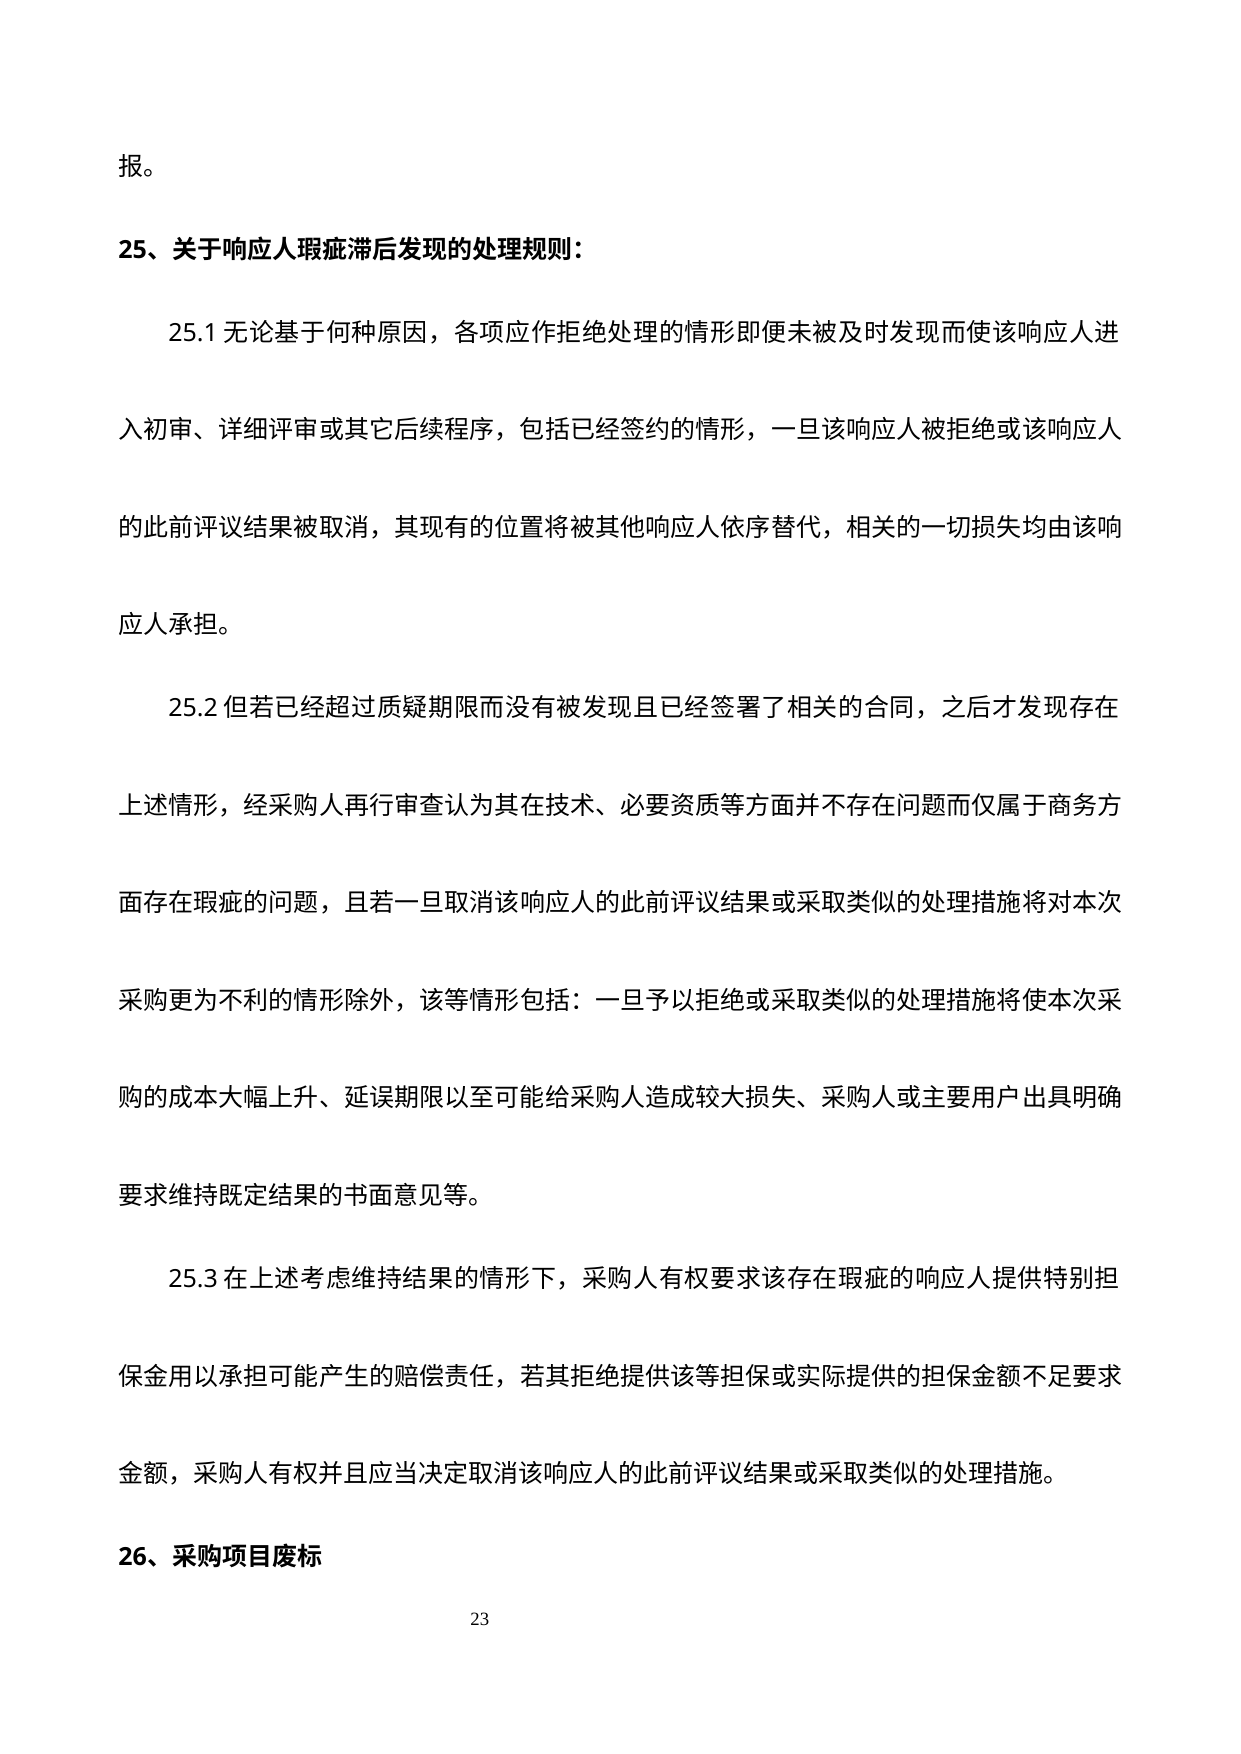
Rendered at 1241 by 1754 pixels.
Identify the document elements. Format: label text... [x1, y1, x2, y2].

text 25.3在上述考虑维持结果的情形下，采购人有权要求该存在瑕疵的响应人提供特别担保金用以承担可能产生的赔偿责任，若其拒绝提供该等担保或实际提供的担保金额不足要求金额，采购人有权并且应当决定取消该响应人的此前评议结果或采取类似的处理措施。 [118, 1244, 1122, 1504]
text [118, 132, 1122, 197]
text 25.1无论基于何种原因，各项应作拒绝处理的情形即便未被及时发现而使该响应人进入初审、详细评审或其它后续程序，包括已经签约的情形，一旦该响应人被拒绝或该响应人的此前评议结果被取消，其现有的位置将被其他响应人依序替代，相关的一切损失均由该响应人承担。 [118, 298, 1122, 655]
text 25.2但若已经超过质疑期限而没有被发现且已经签署了相关的合同，之后才发现存在上述情形，经采购人再行审查认为其在技术、必要资质等方面并不存在问题而仅属于商务方面存在瑕疵的问题，且若一旦取消该响应人的此前评议结果或采取类似的处理措施将对本次采购更为不利的情形除外，该等情形包括：一旦予以拒绝或采取类似的处理措施将使本次采购的成本大幅上升、延误期限以至可能给采购人造成较大损失、采购人或主要用户出具明确要求维持既定结果的书面意见等。 [118, 673, 1122, 1226]
text 25、关于响应人瑕疵滞后发现的处理规则： [118, 215, 1122, 280]
text 26、采购项目废标 [118, 1522, 1122, 1587]
